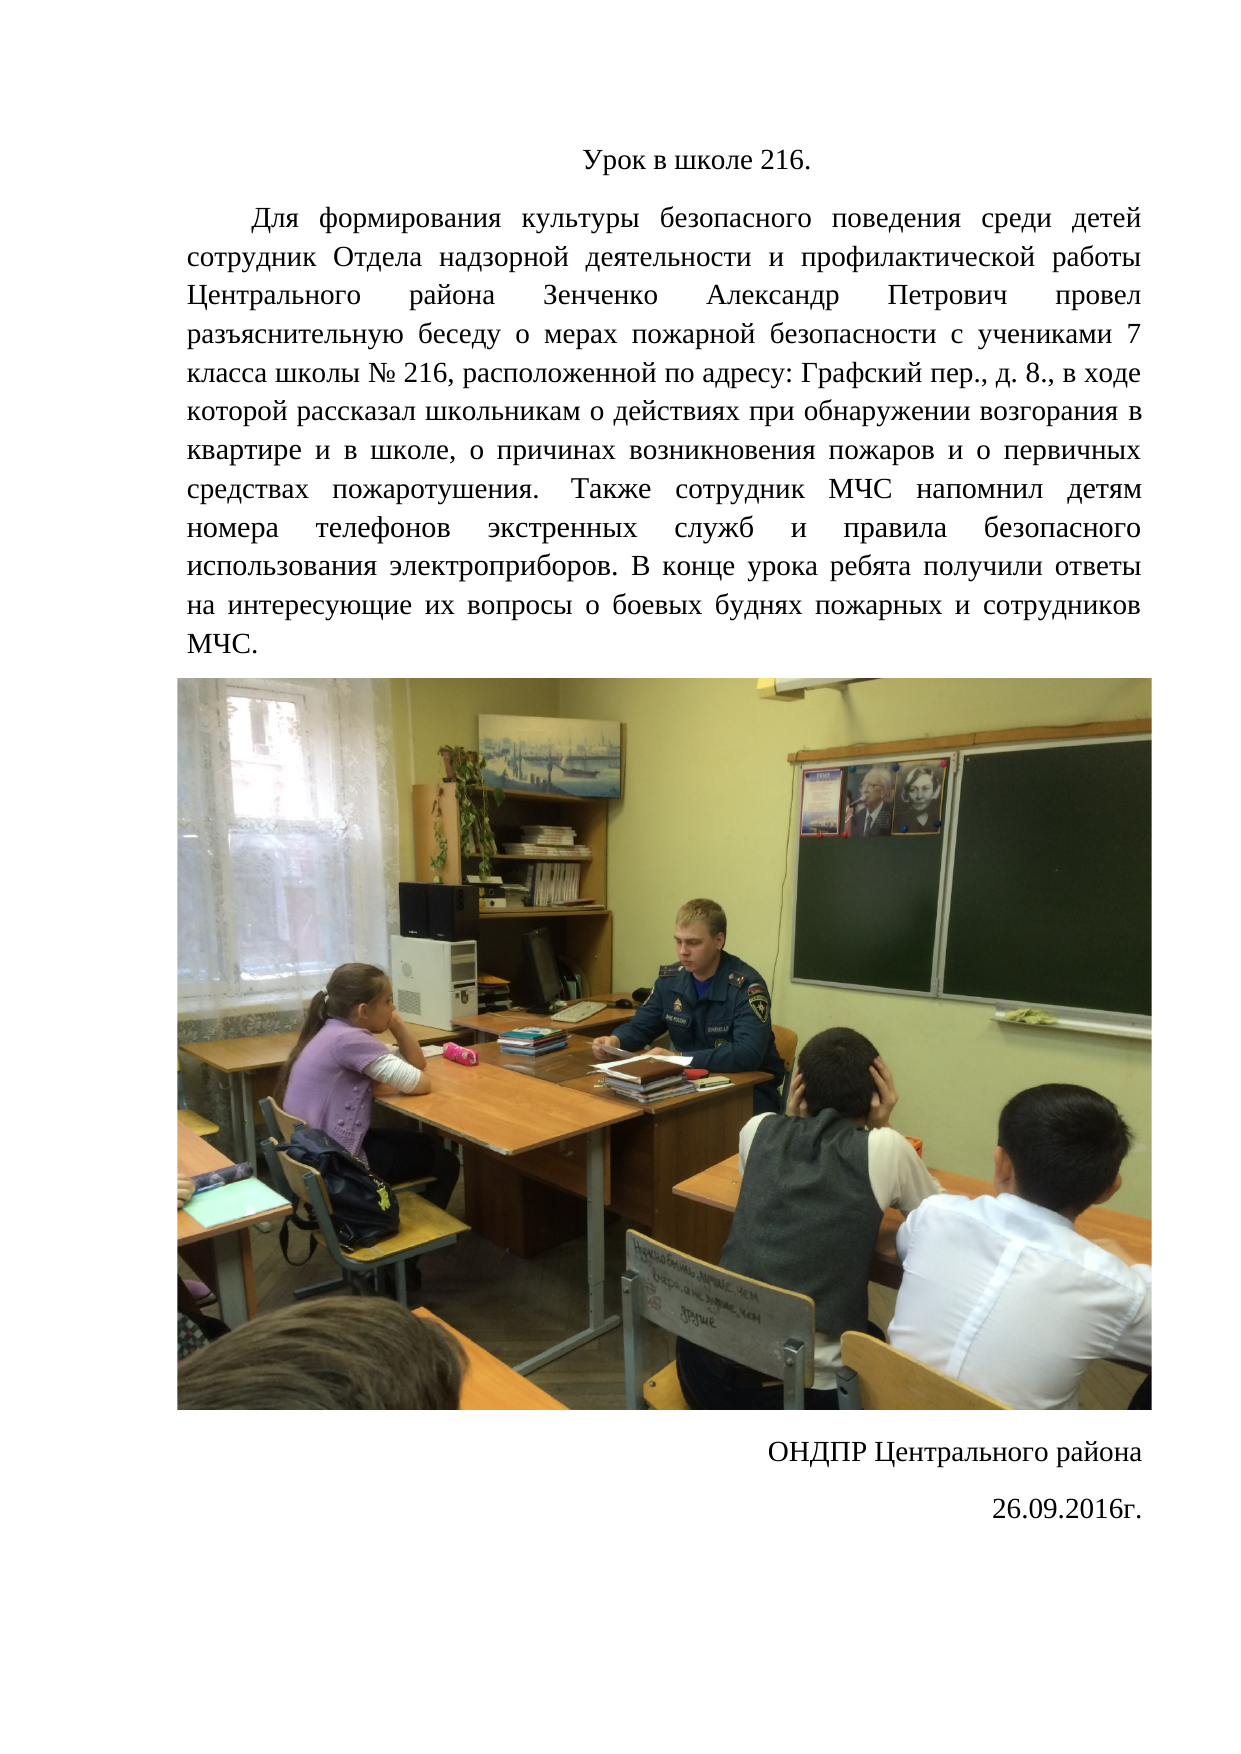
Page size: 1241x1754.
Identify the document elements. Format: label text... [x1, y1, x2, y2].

picture [177, 678, 1152, 1410]
text Для формирования культуры безопасного поведения среди детей сотрудник Отдела надзорной деятельности и профилактической работы Центрального района Зенченко Александр Петрович провел разъяснительную беседу о мерах пожарной безопасности с учениками 7 класса школы № 216, расположенной по адресу: Графский пер., д. 8., в ходе которой рассказал школьникам о действиях при обнаружении возгорания в квартире и в школе, о причинах возникновения пожаров и о первичных средствах пожаротушения. Также сотрудник МЧС напомнил детям номера телефонов экстренных служб и правила безопасного использования электроприборов. В конце урока ребята получили ответы на интересующие их вопросы о боевых буднях пожарных и сотрудников МЧС. [187, 195, 1142, 509]
text Урок в школе 216. [187, 137, 1142, 176]
text 26.09.2016г. [187, 1486, 1142, 1525]
text ОНДПР Центрального района [187, 1428, 1142, 1467]
text Для формирования культуры безопасного поведения среди детей сотрудник Отдела надзорной деятельности и профилактической работы Центрального района Зенченко Александр Петрович провел разъяснительную беседу о мерах пожарной безопасности с учениками 7 класса школы № 216, расположенной по адресу: Графский пер., д. 8., в ходе которой рассказал школьникам о действиях при обнаружении возгорания в квартире и в школе, о причинах возникновения пожаров и о первичных средствах пожаротушения. Также сотрудник МЧС напомнил детям номера телефонов экстренных служб и правила безопасного использования электроприборов. В конце урока ребята получили ответы на интересующие их вопросы о боевых буднях пожарных и сотрудников МЧС. [187, 543, 1142, 660]
